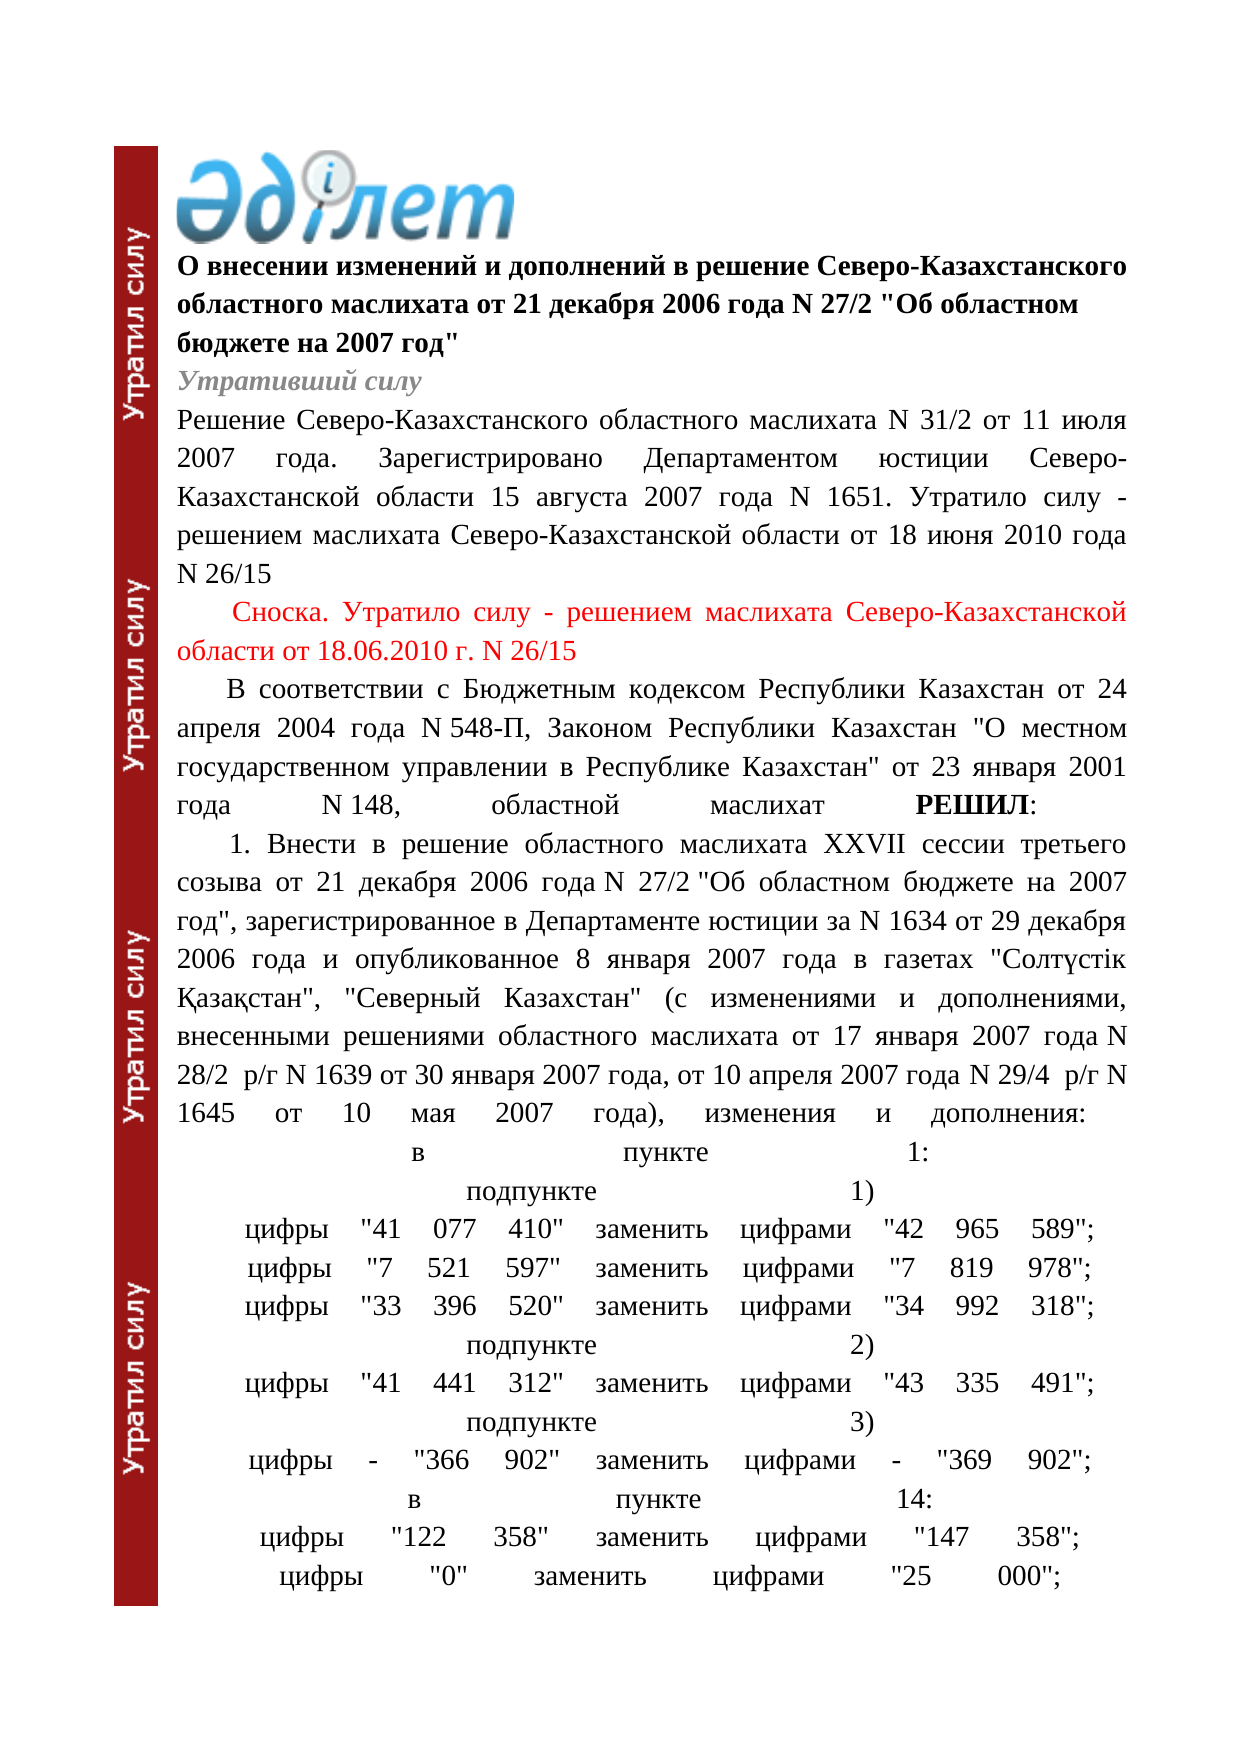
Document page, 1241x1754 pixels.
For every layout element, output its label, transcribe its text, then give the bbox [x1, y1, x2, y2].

picture [114, 358, 158, 363]
text Сноска. Утратило силу - решением маслихата Северо-Казахстанской области от 18.06.2010 г. N 26/15 [112, 594, 1128, 667]
picture [114, 589, 158, 594]
text Утративший силу [112, 363, 1128, 397]
picture [176, 150, 515, 244]
picture [114, 667, 158, 672]
text Решение Северо-Казахстанского областного маслихата N 31/2 от 11 июля 2007 года. Зарегистрировано Департаментом юстиции Северо-Казахстанской области 15 августа 2007 года N 1651. Утратило силу - решением маслихата Северо-Казахстанской области от 18 июня 2010 года N 26/15 [112, 402, 1128, 589]
text О внесении изменений и дополнений в решение Северо-Казахстанского областного маслихата от 21 декабря 2006 года N 27/2 "Об областном бюджете на 2007 год" [112, 248, 1128, 358]
picture [114, 397, 158, 402]
picture [114, 146, 158, 248]
picture [114, 1592, 158, 1606]
